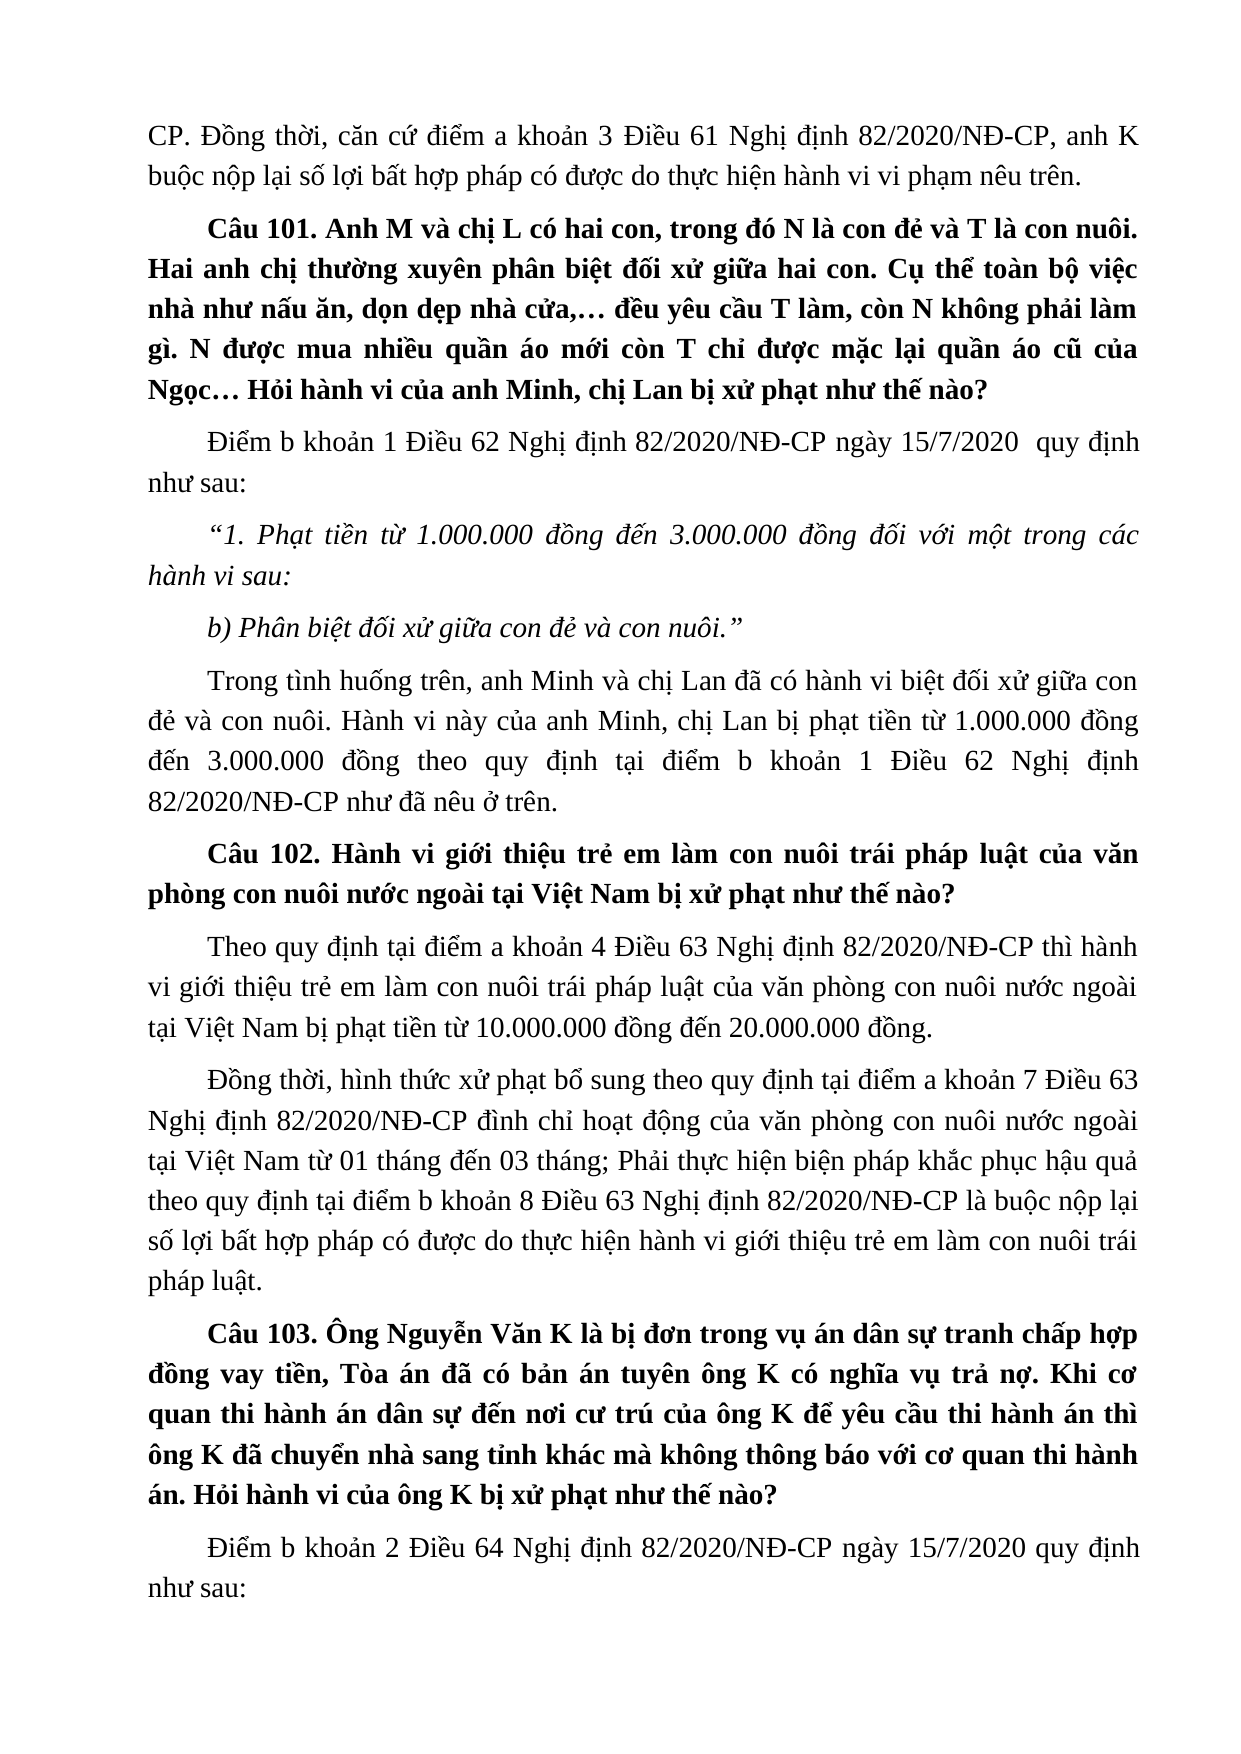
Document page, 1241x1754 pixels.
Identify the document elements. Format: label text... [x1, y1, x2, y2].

text Điểm b khoản 1 Điều 62 Nghị định 82/2020/NĐ-CP ngày 15/7/2020 quy định như sau: [148, 424, 1140, 498]
text Điểm b khoản 2 Điều 64 Nghị định 82/2020/NĐ-CP ngày 15/7/2020 quy định như sau: [148, 1530, 1140, 1603]
text Câu 101. Anh M và chị L có hai con, trong đó N là con đẻ và T là con nuôi. Hai anh chị thường xuyên phân biệt đối xử giữa hai con. Cụ thể toàn bộ việc nhà như nấu ăn, dọn dẹp nhà cửa,… đều yêu cầu T làm, còn N không phải làm gì. N được mua nhiều quần áo mới còn T chỉ được mặc lại quần áo cũ của Ngọc… Hỏi hành vi của anh Minh, chị Lan bị xử phạt như thế nào? [148, 211, 1140, 405]
text “1. Phạt tiền từ 1.000.000 đồng đến 3.000.000 đồng đối với một trong các hành vi sau: [148, 517, 1140, 591]
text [148, 118, 1140, 192]
text Câu 103. Ông Nguyễn Văn K là bị đơn trong vụ án dân sự tranh chấp hợp đồng vay tiền, Tòa án đã có bản án tuyên ông K có nghĩa vụ trả nợ. Khi cơ quan thi hành án dân sự đến nơi cư trú của ông K để yêu cầu thi hành án thì ông K đã chuyển nhà sang tỉnh khác mà không thông báo với cơ quan thi hành án. Hỏi hành vi của ông K bị xử phạt như thế nào? [148, 1316, 1140, 1511]
text Câu 102. Hành vi giới thiệu trẻ em làm con nuôi trái pháp luật của văn phòng con nuôi nước ngoài tại Việt Nam bị xử phạt như thế nào? [148, 836, 1140, 910]
text Đồng thời, hình thức xử phạt bổ sung theo quy định tại điểm a khoản 7 Điều 63 Nghị định 82/2020/NĐ-CP đình chỉ hoạt động của văn phòng con nuôi nước ngoài tại Việt Nam từ 01 tháng đến 03 tháng; Phải thực hiện biện pháp khắc phục hậu quả theo quy định tại điểm b khoản 8 Điều 63 Nghị định 82/2020/NĐ-CP là buộc nộp lại số lợi bất hợp pháp có được do thực hiện hành vi giới thiệu trẻ em làm con nuôi trái pháp luật. [148, 1062, 1140, 1297]
text b) Phân biệt đối xử giữa con đẻ và con nuôi.” [148, 610, 1140, 644]
text Theo quy định tại điểm a khoản 4 Điều 63 Nghị định 82/2020/NĐ-CP thì hành vi giới thiệu trẻ em làm con nuôi trái pháp luật của văn phòng con nuôi nước ngoài tại Việt Nam bị phạt tiền từ 10.000.000 đồng đến 20.000.000 đồng. [148, 929, 1140, 1043]
text Trong tình huống trên, anh Minh và chị Lan đã có hành vi biệt đối xử giữa con đẻ và con nuôi. Hành vi này của anh Minh, chị Lan bị phạt tiền từ 1.000.000 đồng đến 3.000.000 đồng theo quy định tại điểm b khoản 1 Điều 62 Nghị định 82/2020/NĐ-CP như đã nêu ở trên. [148, 663, 1140, 817]
